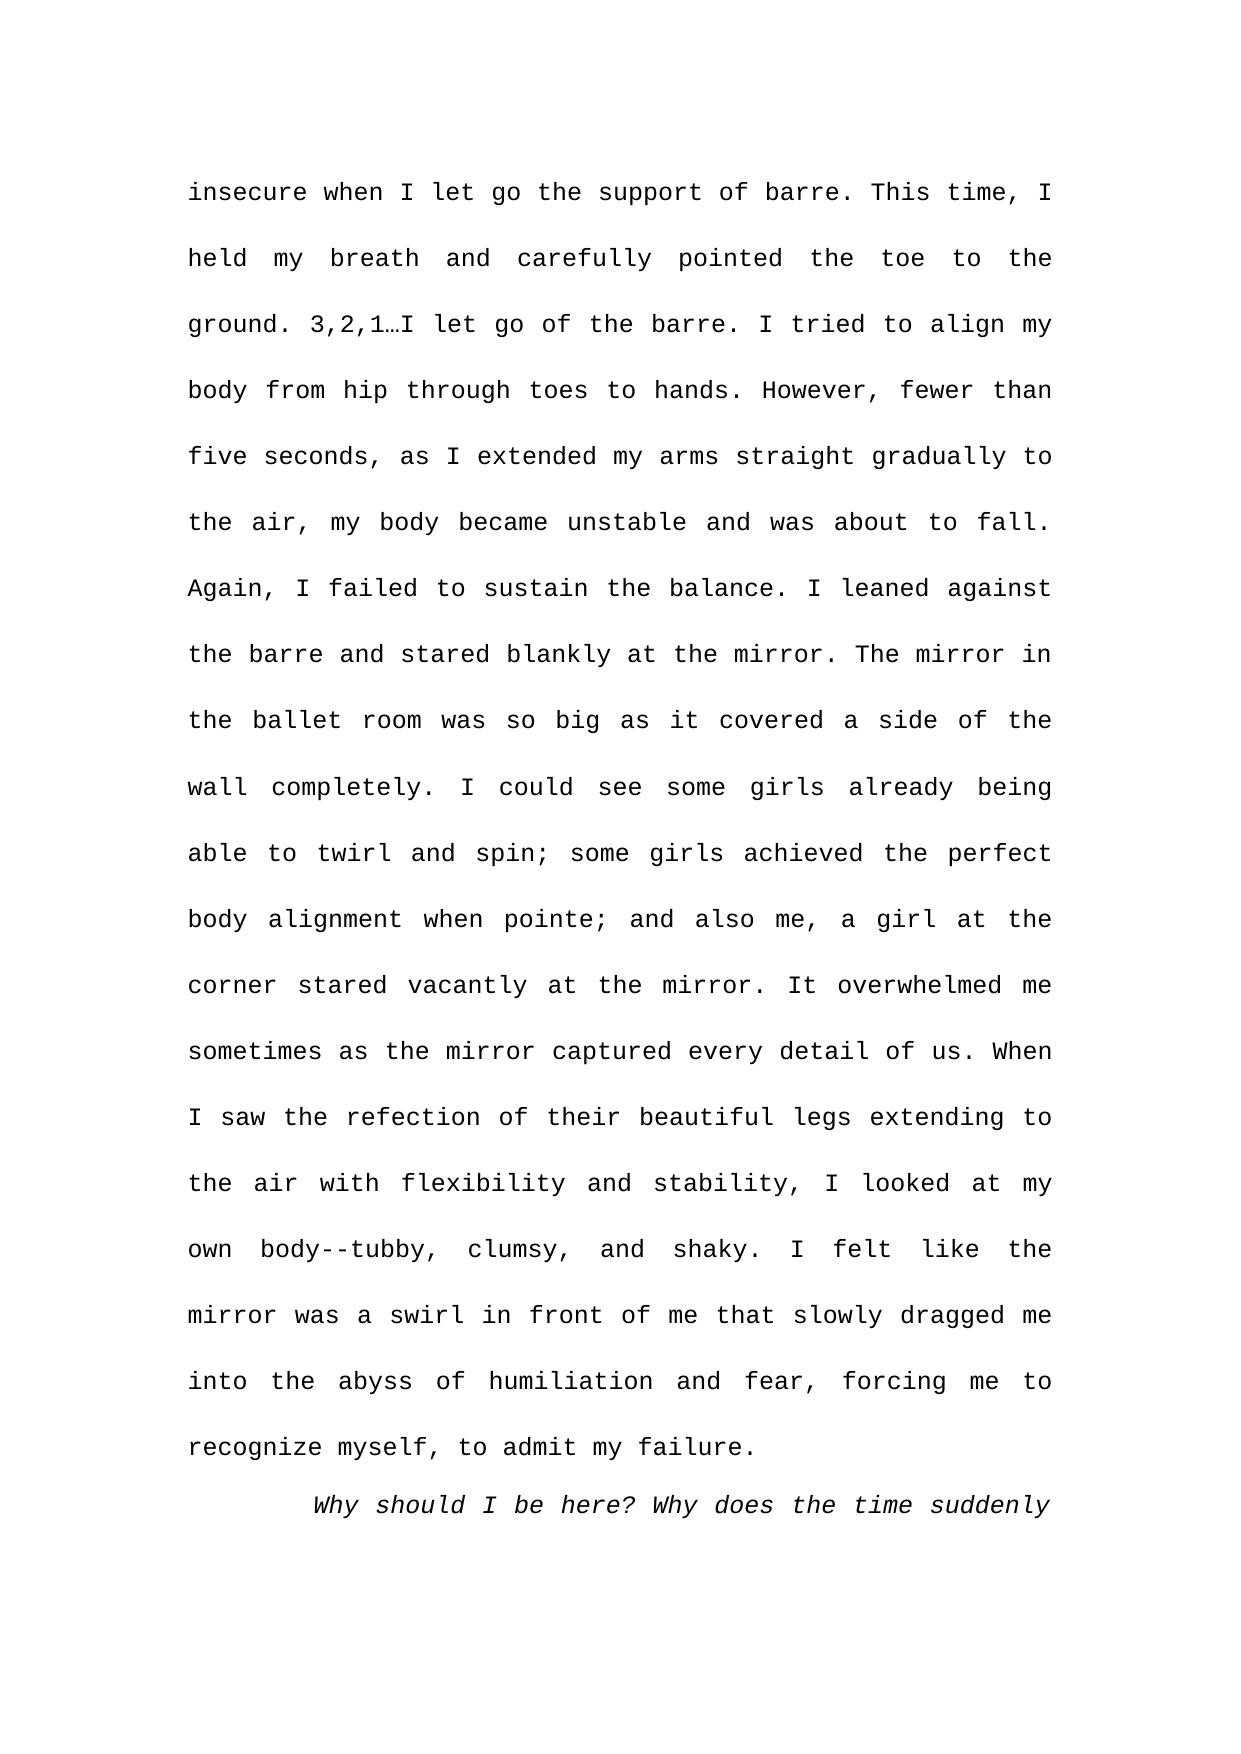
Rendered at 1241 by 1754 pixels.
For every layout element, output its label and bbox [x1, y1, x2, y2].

text [187, 172, 1053, 1471]
text [187, 1485, 1053, 1529]
